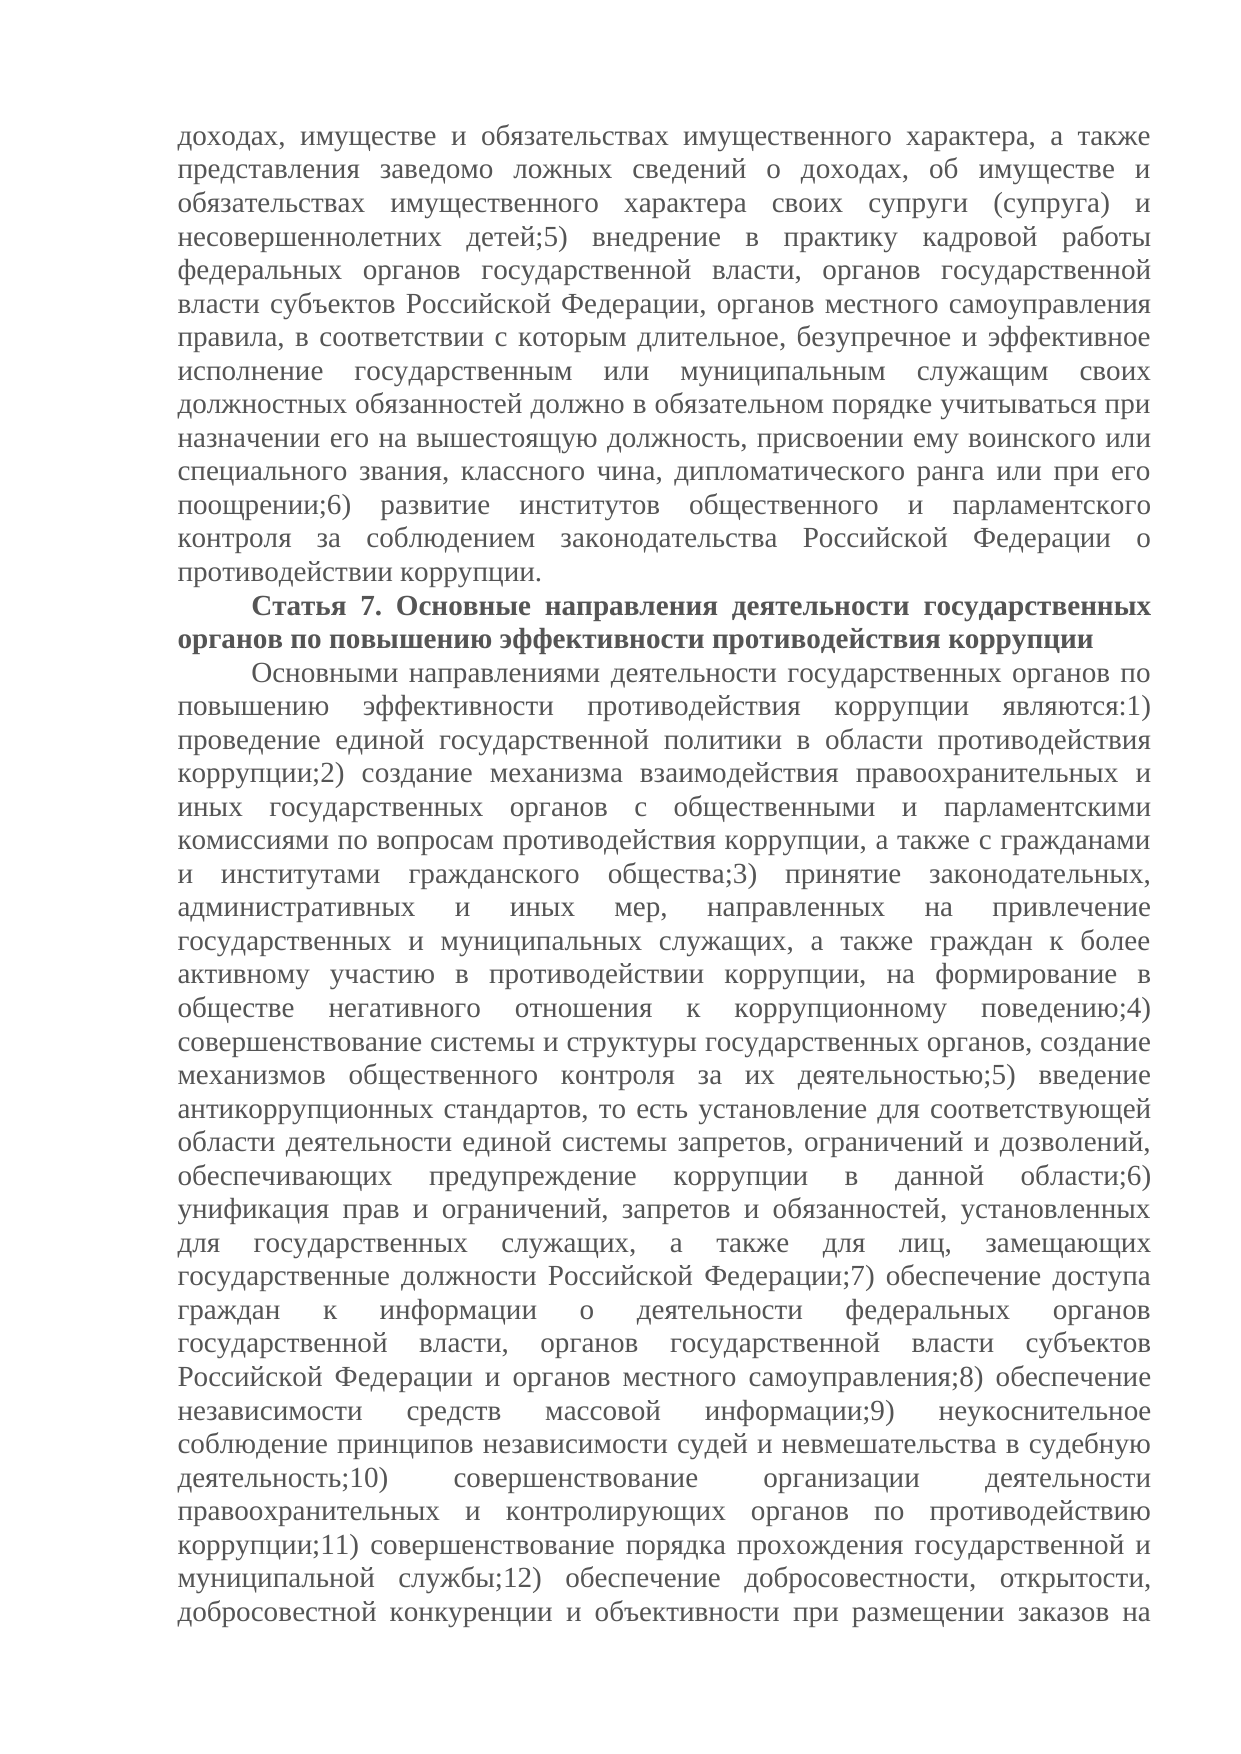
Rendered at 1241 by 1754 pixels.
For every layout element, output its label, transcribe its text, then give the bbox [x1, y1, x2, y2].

text Статья 7. Основные направления деятельности государственных органов по повышению эффективности противодействия коррупции [177, 588, 1152, 655]
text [177, 118, 1152, 588]
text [177, 655, 1152, 1627]
